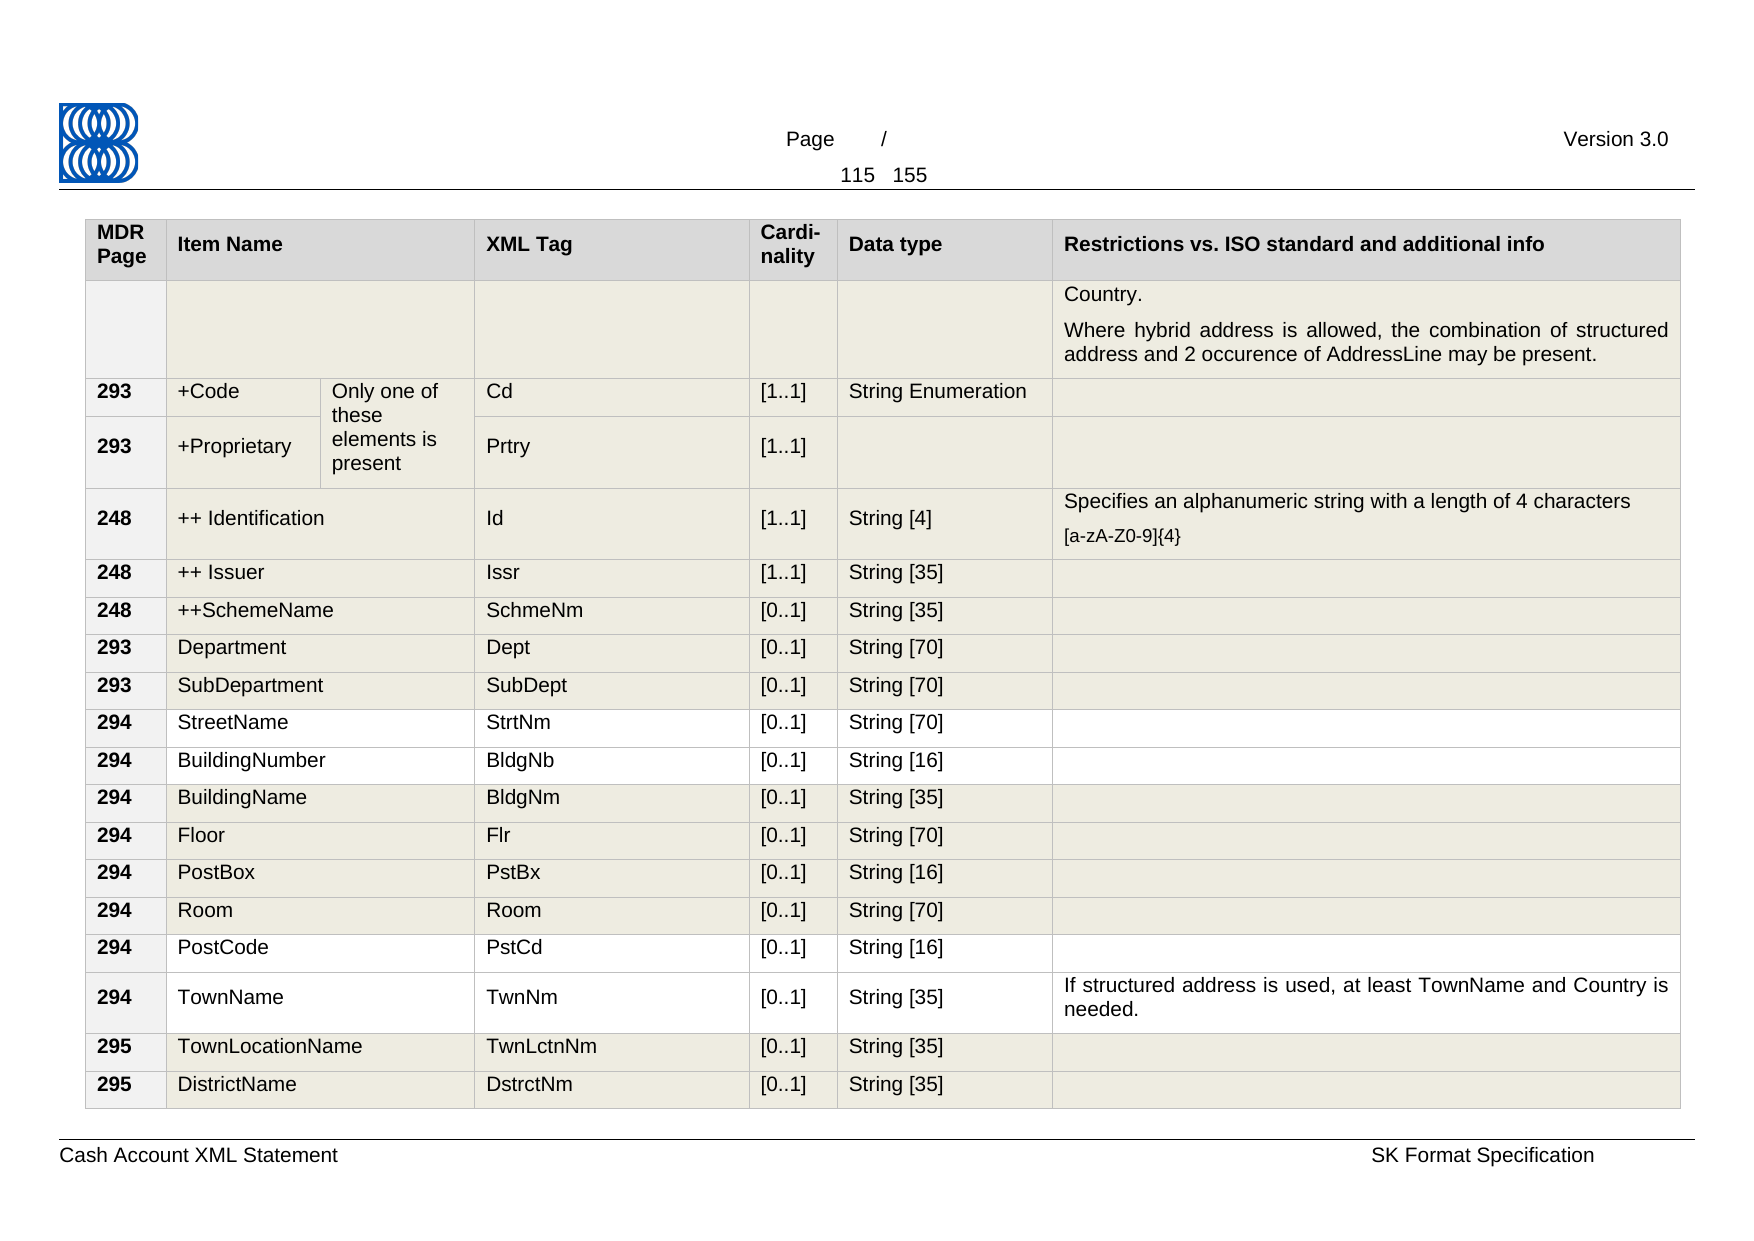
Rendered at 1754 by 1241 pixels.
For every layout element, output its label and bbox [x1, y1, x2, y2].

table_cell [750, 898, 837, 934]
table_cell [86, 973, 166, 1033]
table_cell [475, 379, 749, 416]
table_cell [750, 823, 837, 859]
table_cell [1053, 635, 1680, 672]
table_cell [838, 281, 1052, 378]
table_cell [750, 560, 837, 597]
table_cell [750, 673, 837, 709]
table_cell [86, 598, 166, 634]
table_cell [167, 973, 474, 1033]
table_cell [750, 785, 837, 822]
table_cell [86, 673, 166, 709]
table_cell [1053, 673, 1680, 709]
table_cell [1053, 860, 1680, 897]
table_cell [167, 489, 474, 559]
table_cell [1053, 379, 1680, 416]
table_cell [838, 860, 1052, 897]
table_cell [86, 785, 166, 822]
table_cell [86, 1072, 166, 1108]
picture [59, 103, 139, 183]
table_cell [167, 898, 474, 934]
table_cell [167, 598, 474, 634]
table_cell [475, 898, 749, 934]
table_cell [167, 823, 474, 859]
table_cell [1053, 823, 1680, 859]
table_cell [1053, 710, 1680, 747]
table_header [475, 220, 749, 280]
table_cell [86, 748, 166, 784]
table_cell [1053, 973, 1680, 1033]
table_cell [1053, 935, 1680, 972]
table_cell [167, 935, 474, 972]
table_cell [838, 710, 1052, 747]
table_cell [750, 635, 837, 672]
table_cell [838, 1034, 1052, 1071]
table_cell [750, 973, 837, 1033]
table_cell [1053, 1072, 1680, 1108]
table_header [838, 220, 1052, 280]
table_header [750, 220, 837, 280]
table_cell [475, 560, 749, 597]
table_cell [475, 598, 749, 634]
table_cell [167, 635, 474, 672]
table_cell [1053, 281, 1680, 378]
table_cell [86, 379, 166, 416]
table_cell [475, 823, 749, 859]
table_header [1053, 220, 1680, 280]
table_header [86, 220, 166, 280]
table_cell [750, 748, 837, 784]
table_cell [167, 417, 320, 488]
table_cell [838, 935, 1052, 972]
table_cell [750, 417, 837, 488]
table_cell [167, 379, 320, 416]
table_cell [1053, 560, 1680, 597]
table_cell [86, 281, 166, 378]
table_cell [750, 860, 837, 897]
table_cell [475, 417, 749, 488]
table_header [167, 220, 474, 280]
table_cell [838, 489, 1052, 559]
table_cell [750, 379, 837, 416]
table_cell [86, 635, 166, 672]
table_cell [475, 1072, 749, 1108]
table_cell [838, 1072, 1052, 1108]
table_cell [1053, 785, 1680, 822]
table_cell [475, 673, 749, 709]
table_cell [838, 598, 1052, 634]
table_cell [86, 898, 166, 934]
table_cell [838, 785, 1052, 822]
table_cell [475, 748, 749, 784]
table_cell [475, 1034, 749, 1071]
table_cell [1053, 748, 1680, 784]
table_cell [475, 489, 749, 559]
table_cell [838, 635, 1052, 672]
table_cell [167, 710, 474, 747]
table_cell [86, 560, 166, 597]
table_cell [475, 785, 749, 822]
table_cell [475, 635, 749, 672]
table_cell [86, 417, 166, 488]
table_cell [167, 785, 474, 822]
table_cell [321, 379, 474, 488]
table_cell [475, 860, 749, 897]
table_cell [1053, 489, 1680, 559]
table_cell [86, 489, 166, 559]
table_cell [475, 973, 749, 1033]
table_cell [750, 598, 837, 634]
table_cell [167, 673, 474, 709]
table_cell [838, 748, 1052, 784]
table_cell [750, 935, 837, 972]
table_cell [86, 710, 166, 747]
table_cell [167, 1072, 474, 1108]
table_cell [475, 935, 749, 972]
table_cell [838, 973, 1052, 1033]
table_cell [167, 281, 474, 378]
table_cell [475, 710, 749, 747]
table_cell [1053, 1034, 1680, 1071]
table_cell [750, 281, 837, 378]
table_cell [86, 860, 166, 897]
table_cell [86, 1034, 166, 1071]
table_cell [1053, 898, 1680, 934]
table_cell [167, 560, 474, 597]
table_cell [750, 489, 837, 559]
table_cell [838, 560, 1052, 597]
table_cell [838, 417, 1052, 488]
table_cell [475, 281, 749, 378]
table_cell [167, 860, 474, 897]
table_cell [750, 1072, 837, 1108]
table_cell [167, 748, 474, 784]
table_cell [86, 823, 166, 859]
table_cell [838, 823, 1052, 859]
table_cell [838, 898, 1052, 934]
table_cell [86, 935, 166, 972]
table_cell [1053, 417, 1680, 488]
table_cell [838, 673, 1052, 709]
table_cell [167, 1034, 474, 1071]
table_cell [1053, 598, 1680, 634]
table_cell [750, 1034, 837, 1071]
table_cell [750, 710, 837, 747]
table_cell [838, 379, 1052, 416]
